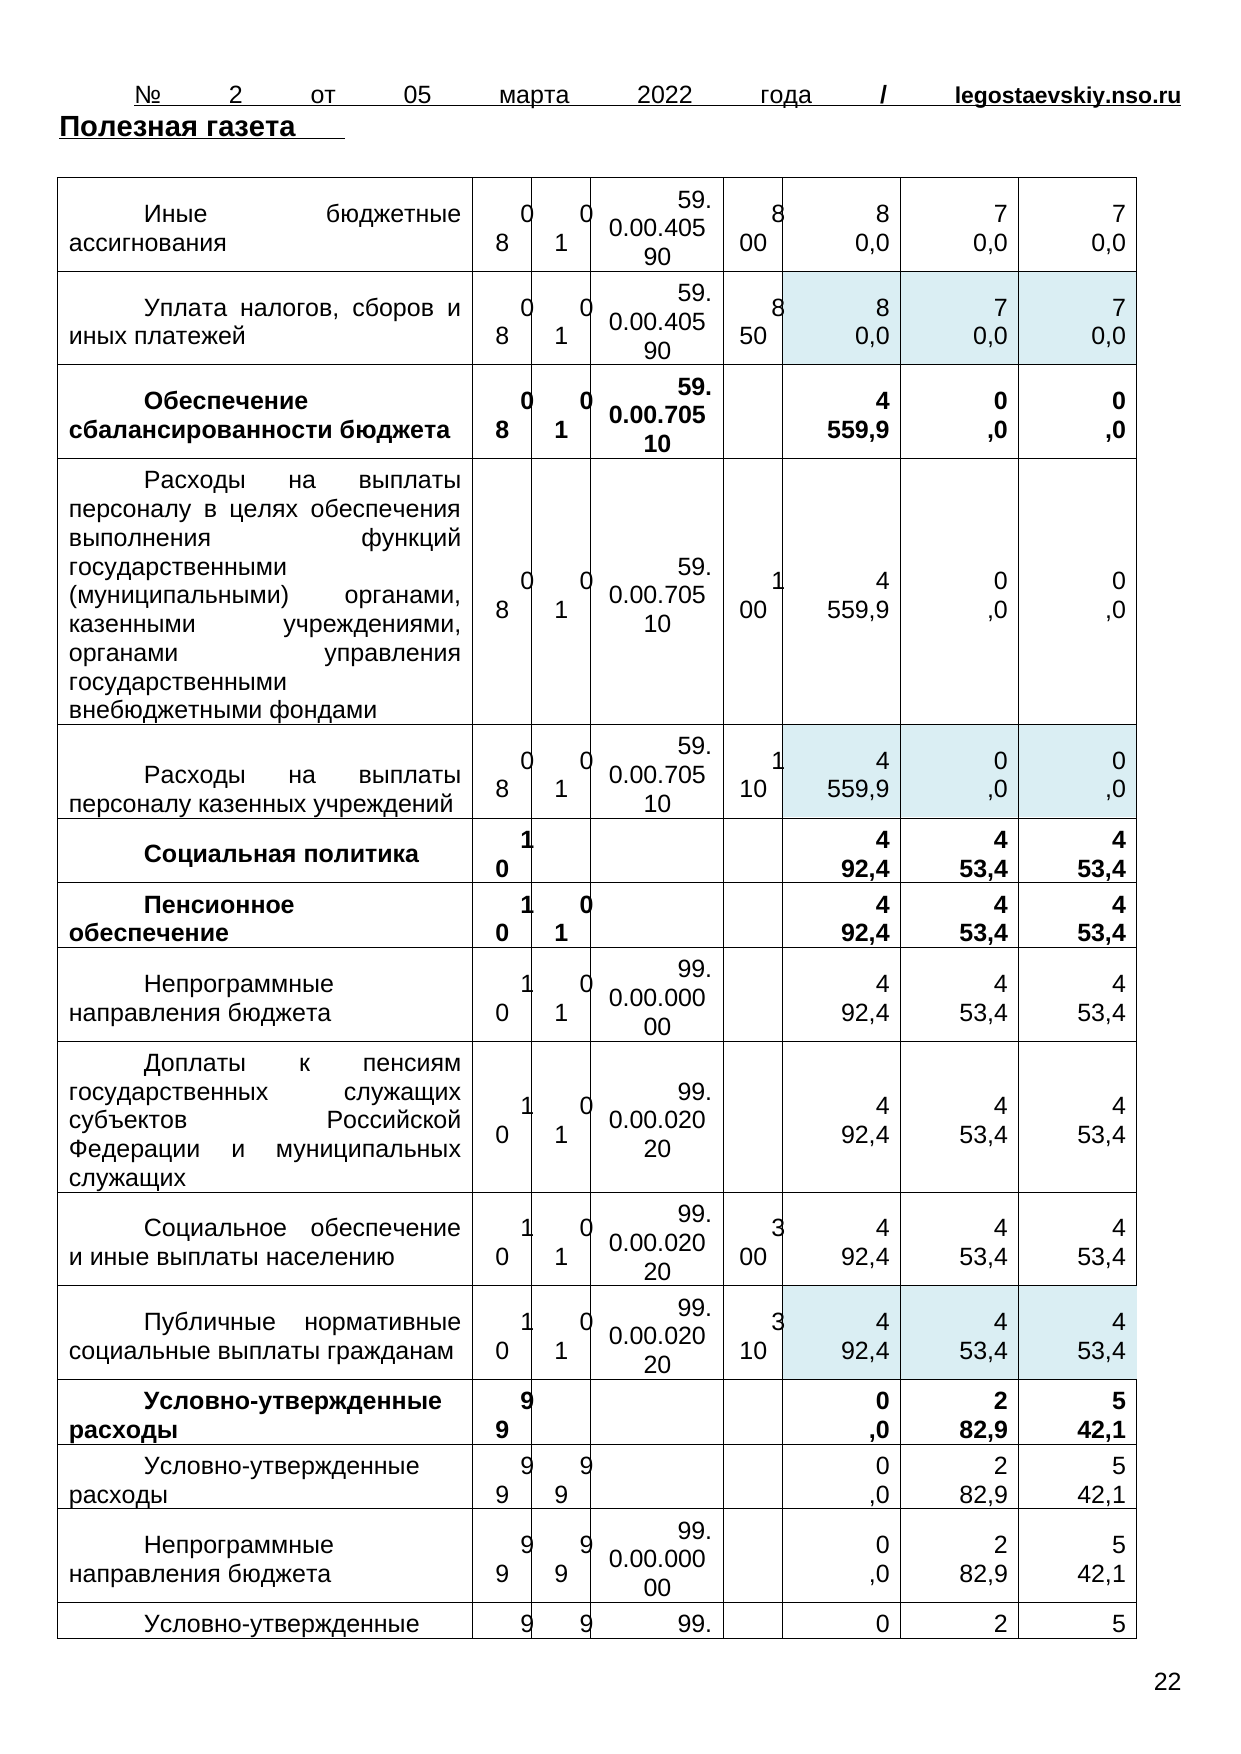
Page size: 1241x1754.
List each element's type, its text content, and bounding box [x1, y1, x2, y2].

table_cell 0,0 [783, 1380, 900, 1443]
table_cell 492,4 [783, 819, 900, 882]
table_cell 01 [532, 178, 590, 271]
table_cell 99 [532, 1445, 590, 1508]
table_cell 492,4 [783, 1286, 900, 1379]
table_cell 99 [473, 1509, 531, 1602]
table_cell 99.0.00.00000 [591, 1509, 723, 1602]
table_cell 4 559,9 [783, 459, 900, 724]
table_cell 59.0.00.70510 [591, 459, 723, 724]
table_cell [724, 365, 782, 458]
table_cell 300 [724, 1193, 782, 1285]
table_cell Непрограммные направления бюджета [58, 948, 472, 1041]
table_cell [591, 1380, 723, 1443]
table_cell 08 [473, 725, 531, 817]
table_cell 01 [532, 1286, 590, 1379]
table_cell 70,0 [1019, 272, 1136, 364]
table_cell 99.0.00.99990 [591, 1603, 723, 1638]
table_cell 0,0 [1019, 459, 1136, 724]
table_cell 100 [724, 459, 782, 724]
table_cell [532, 1380, 590, 1443]
table_cell 453,4 [1019, 1042, 1136, 1192]
table_cell 10 [473, 948, 531, 1041]
table_cell 08 [473, 365, 531, 458]
table_cell 99 [532, 1509, 590, 1602]
table_cell Условно-утвержденные расходы [58, 1380, 472, 1443]
table_cell 0,0 [901, 459, 1018, 724]
table_cell Публичные нормативные социальные выплаты гражданам [58, 1286, 472, 1379]
table_cell 453,4 [901, 883, 1018, 947]
table_cell 0,0 [901, 365, 1018, 458]
table_cell 99.0.00.02020 [591, 1286, 723, 1379]
table_cell 0,0 [901, 725, 1018, 817]
table_cell 01 [532, 883, 590, 947]
table_cell 453,4 [1019, 1286, 1137, 1379]
table_cell 70,0 [901, 178, 1018, 271]
table_cell Доплаты к пенсиям государственных служащих субъектов Российской Федерации и муниципальных служащих [58, 1042, 472, 1192]
table_cell [724, 1445, 782, 1508]
table_cell 453,4 [1019, 948, 1136, 1041]
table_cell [58, 1603, 472, 1638]
table_cell 282,9 [901, 1603, 1018, 1638]
table_cell 80,0 [783, 272, 900, 364]
table_cell 0,0 [1019, 725, 1136, 817]
table_cell 01 [532, 459, 590, 724]
table_cell [591, 819, 723, 882]
table_cell Пенсионное обеспечение [58, 883, 472, 947]
table_cell Расходы на выплаты персоналу казенных учреждений [58, 725, 472, 817]
table_cell 99.0.00.02020 [591, 1042, 723, 1192]
table_cell 99 [473, 1445, 531, 1508]
table_cell 80,0 [783, 178, 900, 271]
table_cell 99.0.00.00000 [591, 948, 723, 1041]
table_cell 453,4 [901, 1042, 1018, 1192]
table_cell 59.0.00.40590 [591, 272, 723, 364]
table_cell Условно-утвержденные расходы [58, 1445, 472, 1508]
table_cell 453,4 [901, 1286, 1018, 1379]
table_cell 542,1 [1019, 1509, 1136, 1602]
table_cell Иные бюджетные ассигнования [58, 178, 472, 271]
table_cell Социальное обеспечение и иные выплаты населению [58, 1193, 472, 1285]
table_cell 10 [473, 1042, 531, 1192]
table_cell 453,4 [1019, 1193, 1136, 1285]
table_cell 10 [473, 1286, 531, 1379]
table_cell [724, 883, 782, 947]
table_cell 0,0 [1019, 365, 1136, 458]
table_cell 542,1 [1019, 1603, 1136, 1638]
table_cell [724, 1042, 782, 1192]
table_cell 4 559,9 [783, 365, 900, 458]
table_cell 08 [473, 272, 531, 364]
table_cell 01 [532, 1042, 590, 1192]
table_cell 542,1 [1019, 1445, 1136, 1508]
table_cell 453,4 [901, 1193, 1018, 1285]
table_cell [591, 883, 723, 947]
table_cell [724, 819, 782, 882]
table_cell 850 [724, 272, 782, 364]
table_cell 453,4 [1019, 819, 1136, 882]
table_cell 08 [473, 459, 531, 724]
table_cell [591, 1445, 723, 1508]
table_cell 99 [532, 1603, 590, 1638]
table_cell 01 [532, 1193, 590, 1285]
table_cell 10 [473, 883, 531, 947]
table_cell 01 [532, 948, 590, 1041]
table_cell 10 [473, 1193, 531, 1285]
table_cell 4 559,9 [783, 725, 900, 817]
table_cell [724, 1603, 782, 1638]
table_cell [724, 948, 782, 1041]
table_cell 70,0 [901, 272, 1018, 364]
table_cell 99.0.00.02020 [591, 1193, 723, 1285]
table_cell 492,4 [783, 1042, 900, 1192]
table_cell Непрограммные направления бюджета [58, 1509, 472, 1602]
table_cell 282,9 [901, 1445, 1018, 1508]
table_cell 99 [473, 1380, 531, 1443]
table_cell 59.0.00.40590 [591, 178, 723, 271]
table_cell 453,4 [901, 819, 1018, 882]
table_cell 70,0 [1019, 178, 1136, 271]
table_cell Обеспечение сбалансированности бюджета [58, 365, 472, 458]
table_cell Уплата налогов, сборов и иных платежей [58, 272, 472, 364]
table_cell 492,4 [783, 948, 900, 1041]
table_cell 01 [532, 365, 590, 458]
table_cell 01 [532, 272, 590, 364]
table_cell Социальная политика [58, 819, 472, 882]
table_cell [724, 1380, 782, 1443]
table_cell 59.0.00.70510 [591, 365, 723, 458]
table_cell 800 [724, 178, 782, 271]
table_cell 282,9 [901, 1509, 1018, 1602]
table_cell 542,1 [1019, 1380, 1136, 1443]
table_cell 59.0.00.70510 [591, 725, 723, 817]
table_cell 08 [473, 178, 531, 271]
table_cell 99 [473, 1603, 531, 1638]
table_cell 10 [473, 819, 531, 882]
table_cell [724, 1509, 782, 1602]
table_cell 453,4 [901, 948, 1018, 1041]
table_cell 0,0 [783, 1603, 900, 1638]
table_cell 0,0 [783, 1509, 900, 1602]
table_cell 110 [724, 725, 782, 817]
table_cell 453,4 [1019, 883, 1136, 947]
table_cell [532, 819, 590, 882]
table_cell 01 [532, 725, 590, 817]
table_cell 282,9 [901, 1380, 1018, 1443]
table_cell 492,4 [783, 1193, 900, 1285]
table_cell 310 [724, 1286, 782, 1379]
table_cell 0,0 [783, 1445, 900, 1508]
table_cell 492,4 [783, 883, 900, 947]
